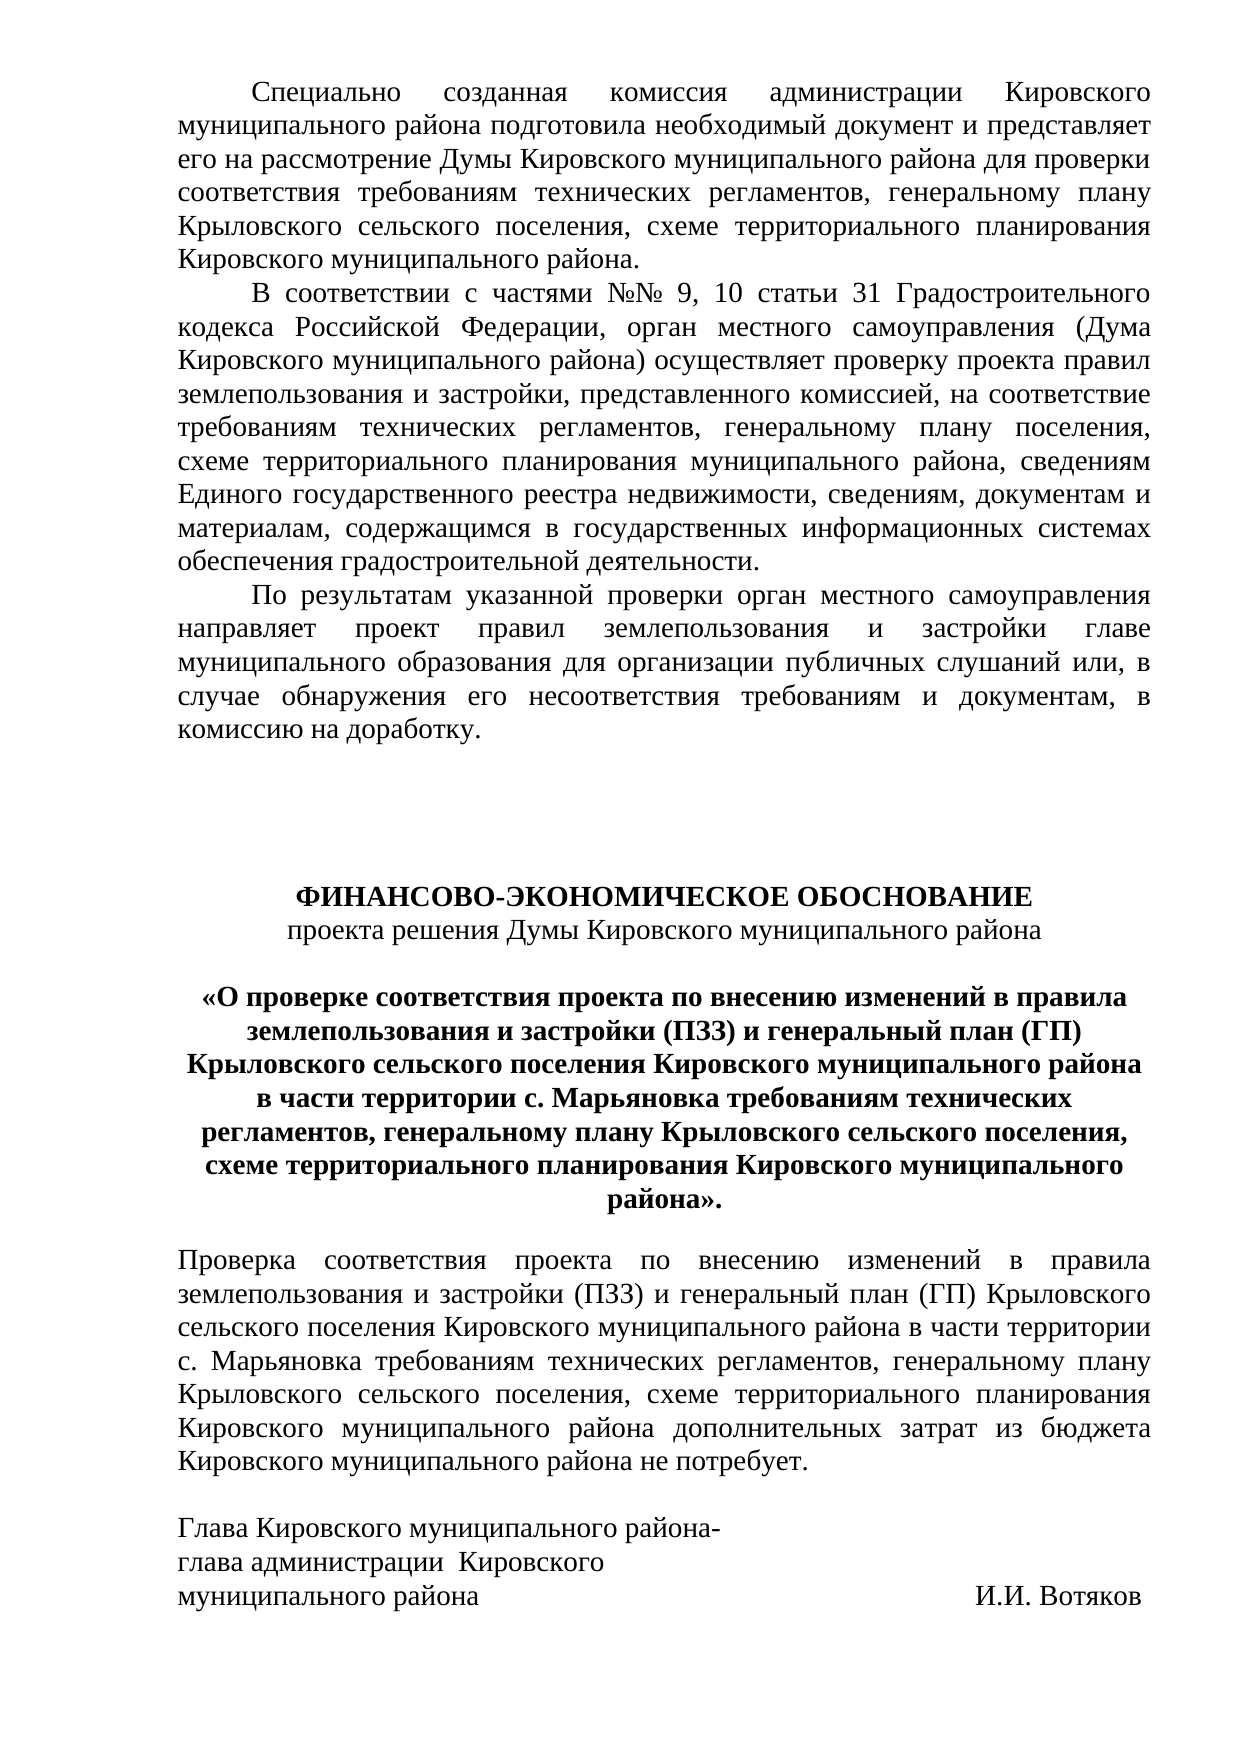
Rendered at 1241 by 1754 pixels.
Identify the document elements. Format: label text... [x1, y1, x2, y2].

text В соответствии с частями №№ 9, 10 статьи 31 Градостроительного кодекса Российской Федерации, орган местного самоуправления (Дума Кировского муниципального района) осуществляет проверку проекта правил землепользования и застройки, представленного комиссией, на соответствие требованиям технических регламентов, генеральному плану поселения, схеме территориального планирования муниципального района, сведениям Единого государственного реестра недвижимости, сведениям, документам и материалам, содержащимся в государственных информационных системах обеспечения градостроительной деятельности. [177, 275, 1152, 577]
text глава администрации Кировского [177, 1544, 1152, 1578]
text По результатам указанной проверки орган местного самоуправления направляет проект правил землепользования и застройки главе муниципального образования для организации публичных слушаний или, в случае обнаружения его несоответствия требованиям и документам, в комиссию на доработку. [177, 577, 1152, 745]
text «О проверке соответствия проекта по внесению изменений в правила землепользования и застройки (ПЗЗ) и генеральный план (ГП) Крыловского сельского поселения Кировского муниципального района в части территории с. Марьяновка требованиям технических регламентов, генеральному плану Крыловского сельского поселения, схеме территориального планирования Кировского муниципального района». [177, 979, 1152, 1214]
text проекта решения Думы Кировского муниципального района [177, 912, 1152, 946]
text муниципального района И.И. Вотяков [177, 1578, 1152, 1611]
text Проверка соответствия проекта по внесению изменений в правила землепользования и застройки (ПЗЗ) и генеральный план (ГП) Крыловского сельского поселения Кировского муниципального района в части территории с. Марьяновка требованиям технических регламентов, генеральному плану Крыловского сельского поселения, схеме территориального планирования Кировского муниципального района дополнительных затрат из бюджета Кировского муниципального района не потребует. [177, 1242, 1152, 1477]
text Глава Кировского муниципального района- [177, 1511, 1152, 1544]
text ФИНАНСОВО-ЭКОНОМИЧЕСКОЕ ОБОСНОВАНИЕ [177, 879, 1152, 912]
text Специально созданная комиссия администрации Кировского муниципального района подготовила необходимый документ и представляет его на рассмотрение Думы Кировского муниципального района для проверки соответствия требованиям технических регламентов, генеральному плану Крыловского сельского поселения, схеме территориального планирования Кировского муниципального района. [177, 74, 1152, 275]
